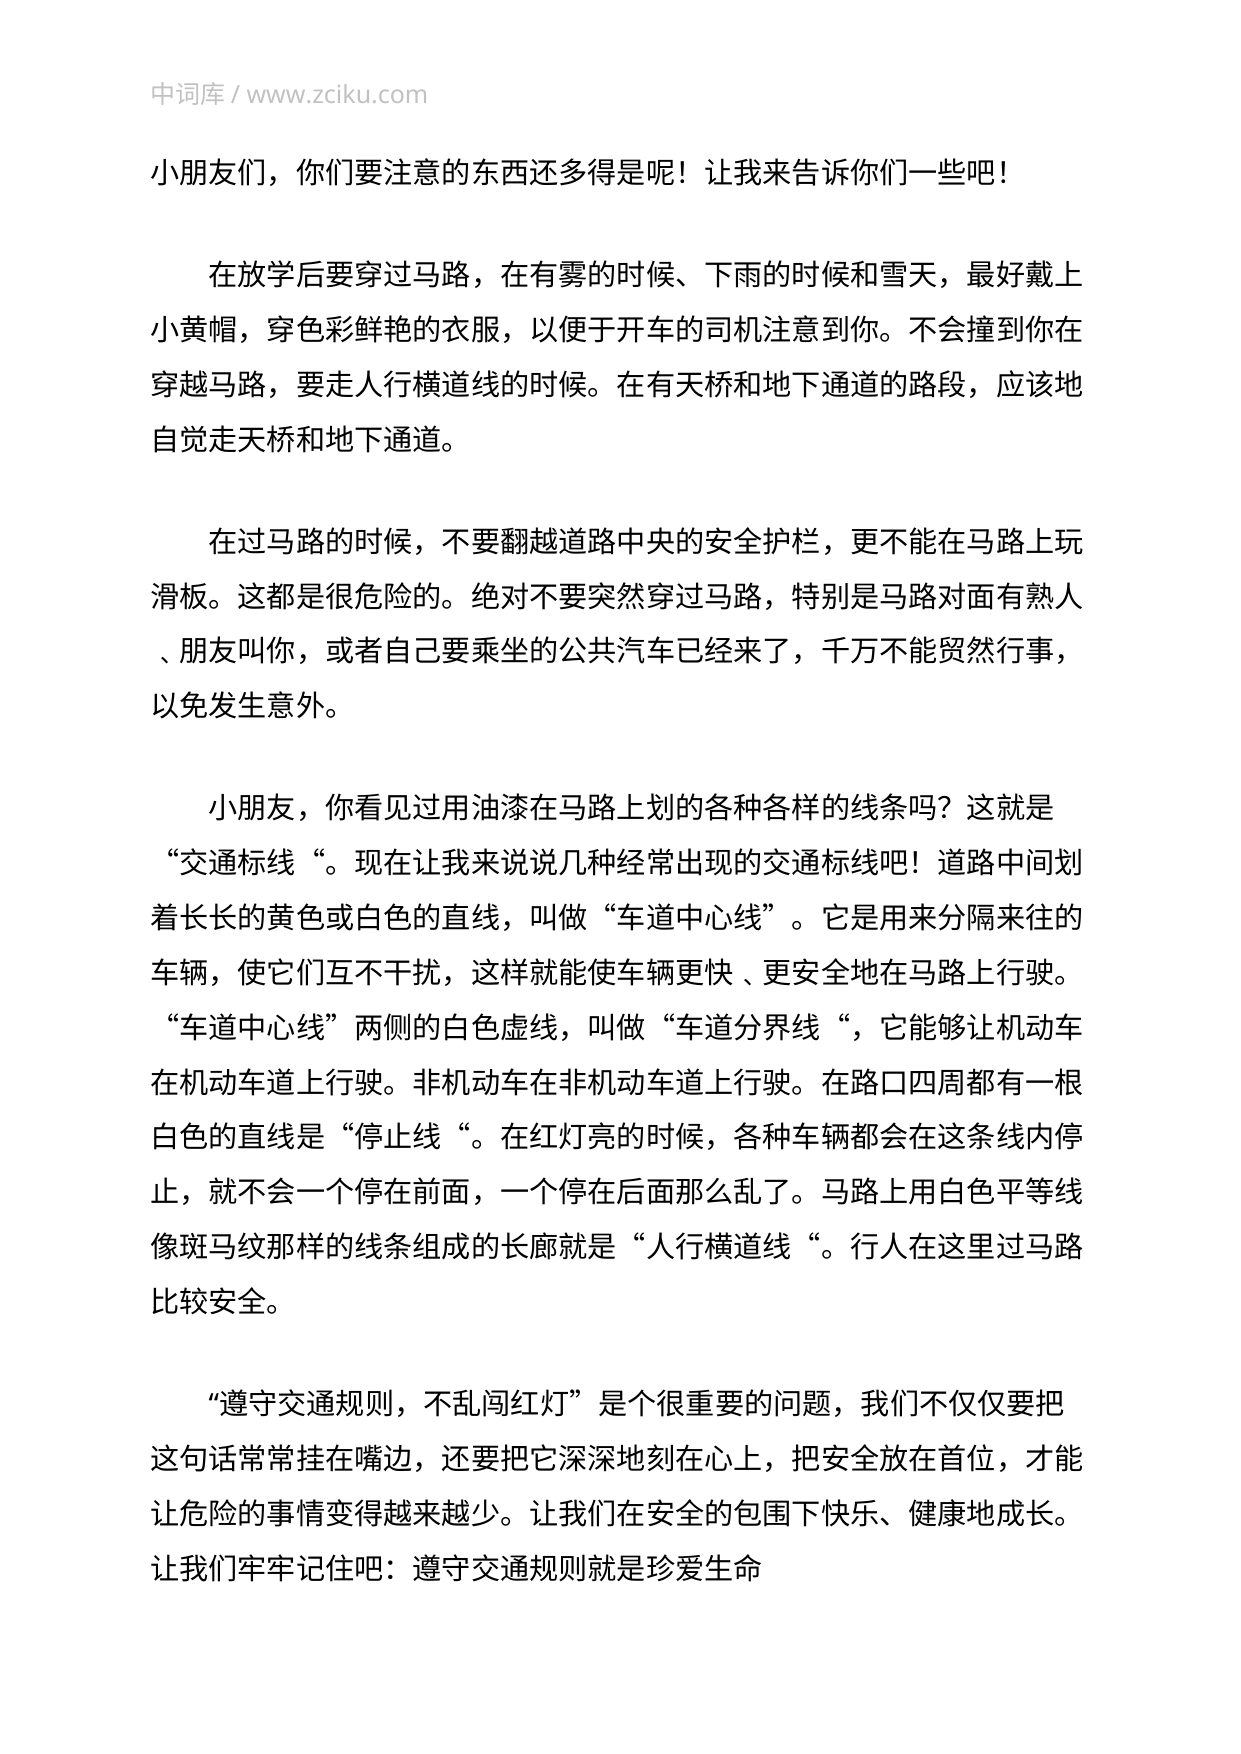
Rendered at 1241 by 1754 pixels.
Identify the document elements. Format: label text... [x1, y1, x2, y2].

text 在过马路的时候，不要翻越道路中央的安全护栏，更不能在马路上玩滑板。这都是很危险的。绝对不要突然穿过马路，特别是马路对面有熟人﹑朋友叫你，或者自己要乘坐的公共汽车已经来了，千万不能贸然行事，以免发生意外。 [150, 518, 1090, 725]
text 小朋友，你看见过用油漆在马路上划的各种各样的线条吗？这就是“交通标线“。现在让我来说说几种经常出现的交通标线吧！道路中间划着长长的黄色或白色的直线，叫做“车道中心线”。它是用来分隔来往的车辆，使它们互不干扰，这样就能使车辆更快﹑更安全地在马路上行驶。“车道中心线”两侧的白色虚线，叫做“车道分界线“，它能够让机动车在机动车道上行驶。非机动车在非机动车道上行驶。在路口四周都有一根白色的直线是“停止线“。在红灯亮的时候，各种车辆都会在这条线内停止，就不会一个停在前面，一个停在后面那么乱了。马路上用白色平等线像斑马纹那样的线条组成的长廊就是“人行横道线“。行人在这里过马路比较安全。 [150, 785, 1090, 1321]
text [150, 150, 1090, 192]
text “遵守交通规则，不乱闯红灯”是个很重要的问题，我们不仅仅要把这句话常常挂在嘴边，还要把它深深地刻在心上，把安全放在首位，才能让危险的事情变得越来越少。让我们在安全的包围下快乐、健康地成长。让我们牢牢记住吧：遵守交通规则就是珍爱生命 [150, 1381, 1090, 1588]
text 在放学后要穿过马路，在有雾的时候、下雨的时候和雪天，最好戴上小黄帽，穿色彩鲜艳的衣服，以便于开车的司机注意到你。不会撞到你在穿越马路，要走人行横道线的时候。在有天桥和地下通道的路段，应该地自觉走天桥和地下通道。 [150, 252, 1090, 459]
